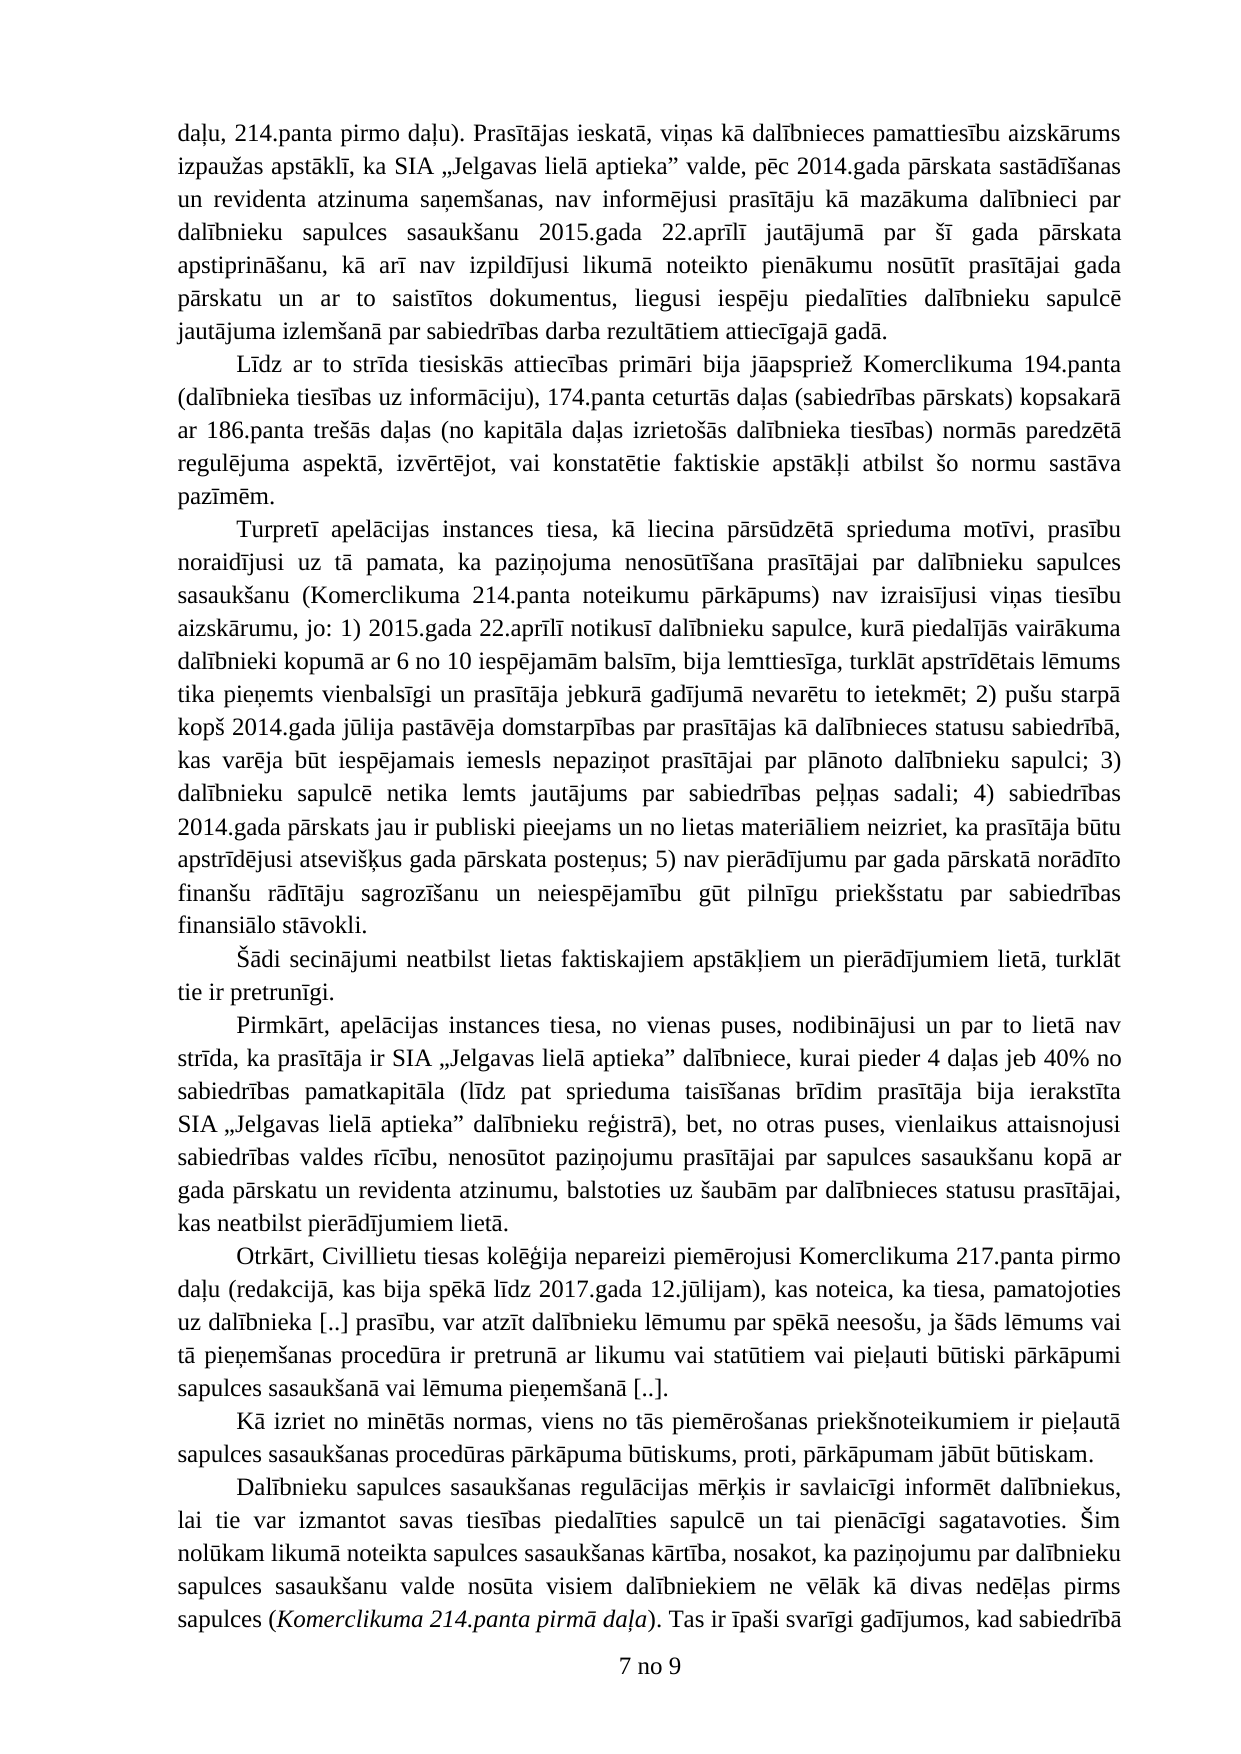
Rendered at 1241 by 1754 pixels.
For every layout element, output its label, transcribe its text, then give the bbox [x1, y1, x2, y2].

text Turpretī apelācijas instances tiesa, kā liecina pārsūdzētā sprieduma motīvi, prasību noraidījusi uz tā pamata, ka paziņojuma nenosūtīšana prasītājai par dalībnieku sapulces sasaukšanu (Komerclikuma 214.panta noteikumu pārkāpums) nav izraisījusi viņas tiesību aizskārumu, jo: 1) 2015.gada 22.aprīlī notikusī dalībnieku sapulce, kurā piedalījās vairākuma dalībnieki kopumā ar 6 no 10 iespējamām balsīm, bija lemttiesīga, turklāt apstrīdētais lēmums tika pieņemts vienbalsīgi un prasītāja jebkurā gadījumā nevarētu to ietekmēt; 2) pušu starpā kopš 2014.gada jūlija pastāvēja domstarpības par prasītājas kā dalībnieces statusu sabiedrībā, kas varēja būt iespējamais iemesls nepaziņot prasītājai par plānoto dalībnieku sapulci; 3) dalībnieku sapulcē netika lemts jautājums par sabiedrības peļņas sadali; 4) sabiedrības 2014.gada pārskats jau ir publiski pieejams un no lietas materiāliem neizriet, ka prasītāja būtu apstrīdējusi atsevišķus gada pārskata posteņus; 5) nav pierādījumu par gada pārskatā norādīto finanšu rādītāju sagrozīšanu un neiespējamību gūt pilnīgu priekšstatu par sabiedrības finansiālo stāvokli. [177, 514, 1122, 939]
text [177, 1472, 1122, 1633]
text Pirmkārt, apelācijas instances tiesa, no vienas puses, nodibinājusi un par to lietā nav strīda, ka prasītāja ir SIA „Jelgavas lielā aptieka” dalībniece, kurai pieder 4 daļas jeb 40% no sabiedrības pamatkapitāla (līdz pat sprieduma taisīšanas brīdim prasītāja bija ierakstīta SIA „Jelgavas lielā aptieka” dalībnieku reģistrā), bet, no otras puses, vienlaikus attaisnojusi sabiedrības valdes rīcību, nenosūtot paziņojumu prasītājai par sapulces sasaukšanu kopā ar gada pārskatu un revidenta atzinumu, balstoties uz šaubām par dalībnieces statusu prasītājai, kas neatbilst pierādījumiem lietā. [177, 1010, 1122, 1237]
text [177, 118, 1122, 345]
text Šādi secinājumi neatbilst lietas faktiskajiem apstākļiem un pierādījumiem lietā, turklāt tie ir pretrunīgi. [177, 944, 1122, 1005]
text Līdz ar to strīda tiesiskās attiecības primāri bija jāapspriež Komerclikuma 194.panta (dalībnieka tiesības uz informāciju), 174.panta ceturtās daļas (sabiedrības pārskats) kopsakarā ar 186.panta trešās daļas (no kapitāla daļas izrietošās dalībnieka tiesības) normās paredzētā regulējuma aspektā, izvērtējot, vai konstatētie faktiskie apstākļi atbilst šo normu sastāva pazīmēm. [177, 349, 1122, 510]
text Otrkārt, Civillietu tiesas kolēģija nepareizi piemērojusi Komerclikuma 217.panta pirmo daļu (redakcijā, kas bija spēkā līdz 2017.gada 12.jūlijam), kas noteica, ka tiesa, pamatojoties uz dalībnieka [..] prasību, var atzīt dalībnieku lēmumu par spēkā neesošu, ja šāds lēmums vai tā pieņemšanas procedūra ir pretrunā ar likumu vai statūtiem vai pieļauti būtiski pārkāpumi sapulces sasaukšanā vai lēmuma pieņemšanā [..]. [177, 1241, 1122, 1402]
text Kā izriet no minētās normas, viens no tās piemērošanas priekšnoteikumiem ir pieļautā sapulces sasaukšanas procedūras pārkāpuma būtiskums, proti, pārkāpumam jābūt būtiskam. [177, 1406, 1122, 1468]
